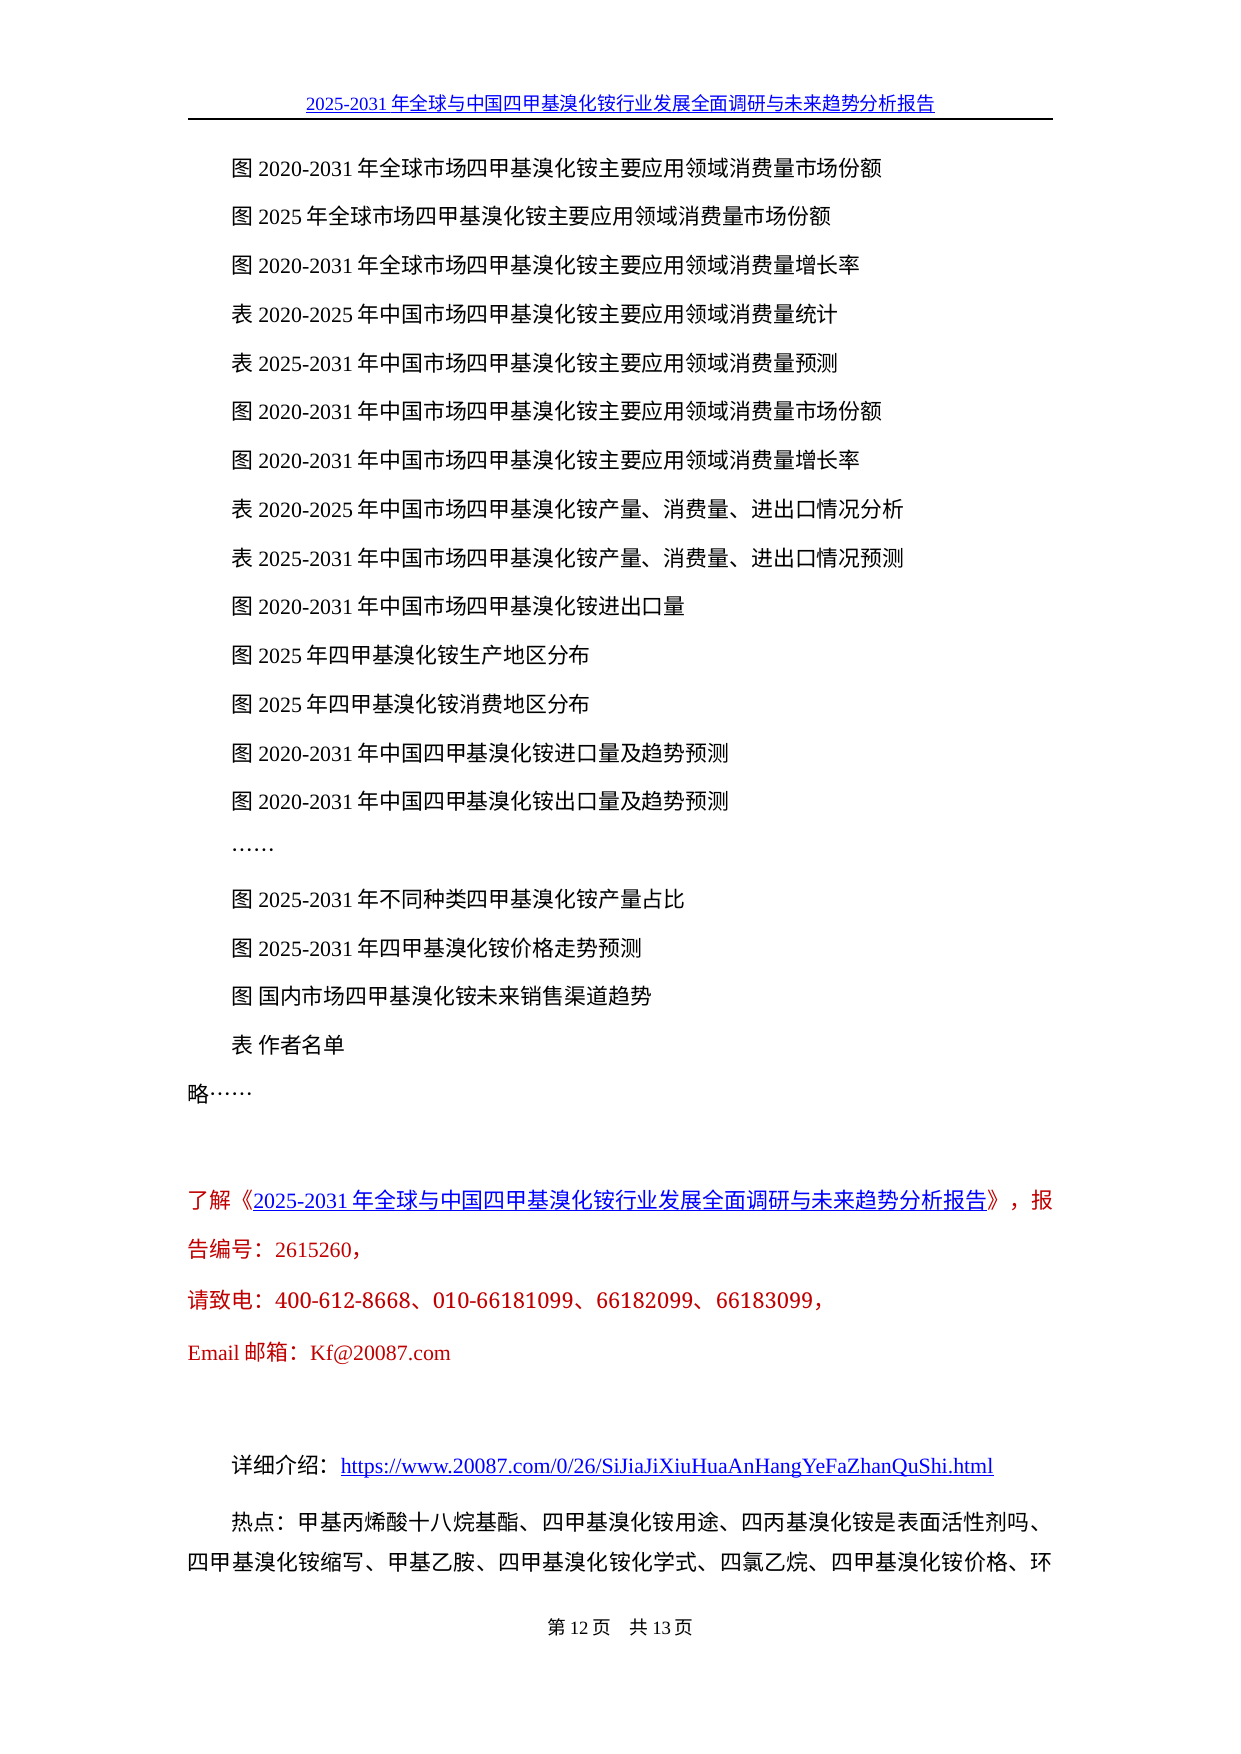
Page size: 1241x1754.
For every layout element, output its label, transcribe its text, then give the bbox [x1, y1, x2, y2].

text 详细介绍：https://www.20087.com/0/26/SiJiaJiXiuHuaAnHangYeFaZhanQuShi.html [187, 1448, 1053, 1480]
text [187, 1504, 1053, 1577]
text Email邮箱：Kf@20087.com [187, 1335, 1053, 1367]
text 了解《2025-2031年全球与中国四甲基溴化铵行业发展全面调研与未来趋势分析报告》，报告编号：2615260， [187, 1183, 1053, 1264]
text 请致电：400-612-8668、010-66181099、66182099、66183099， [187, 1283, 1053, 1316]
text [187, 150, 1053, 1109]
